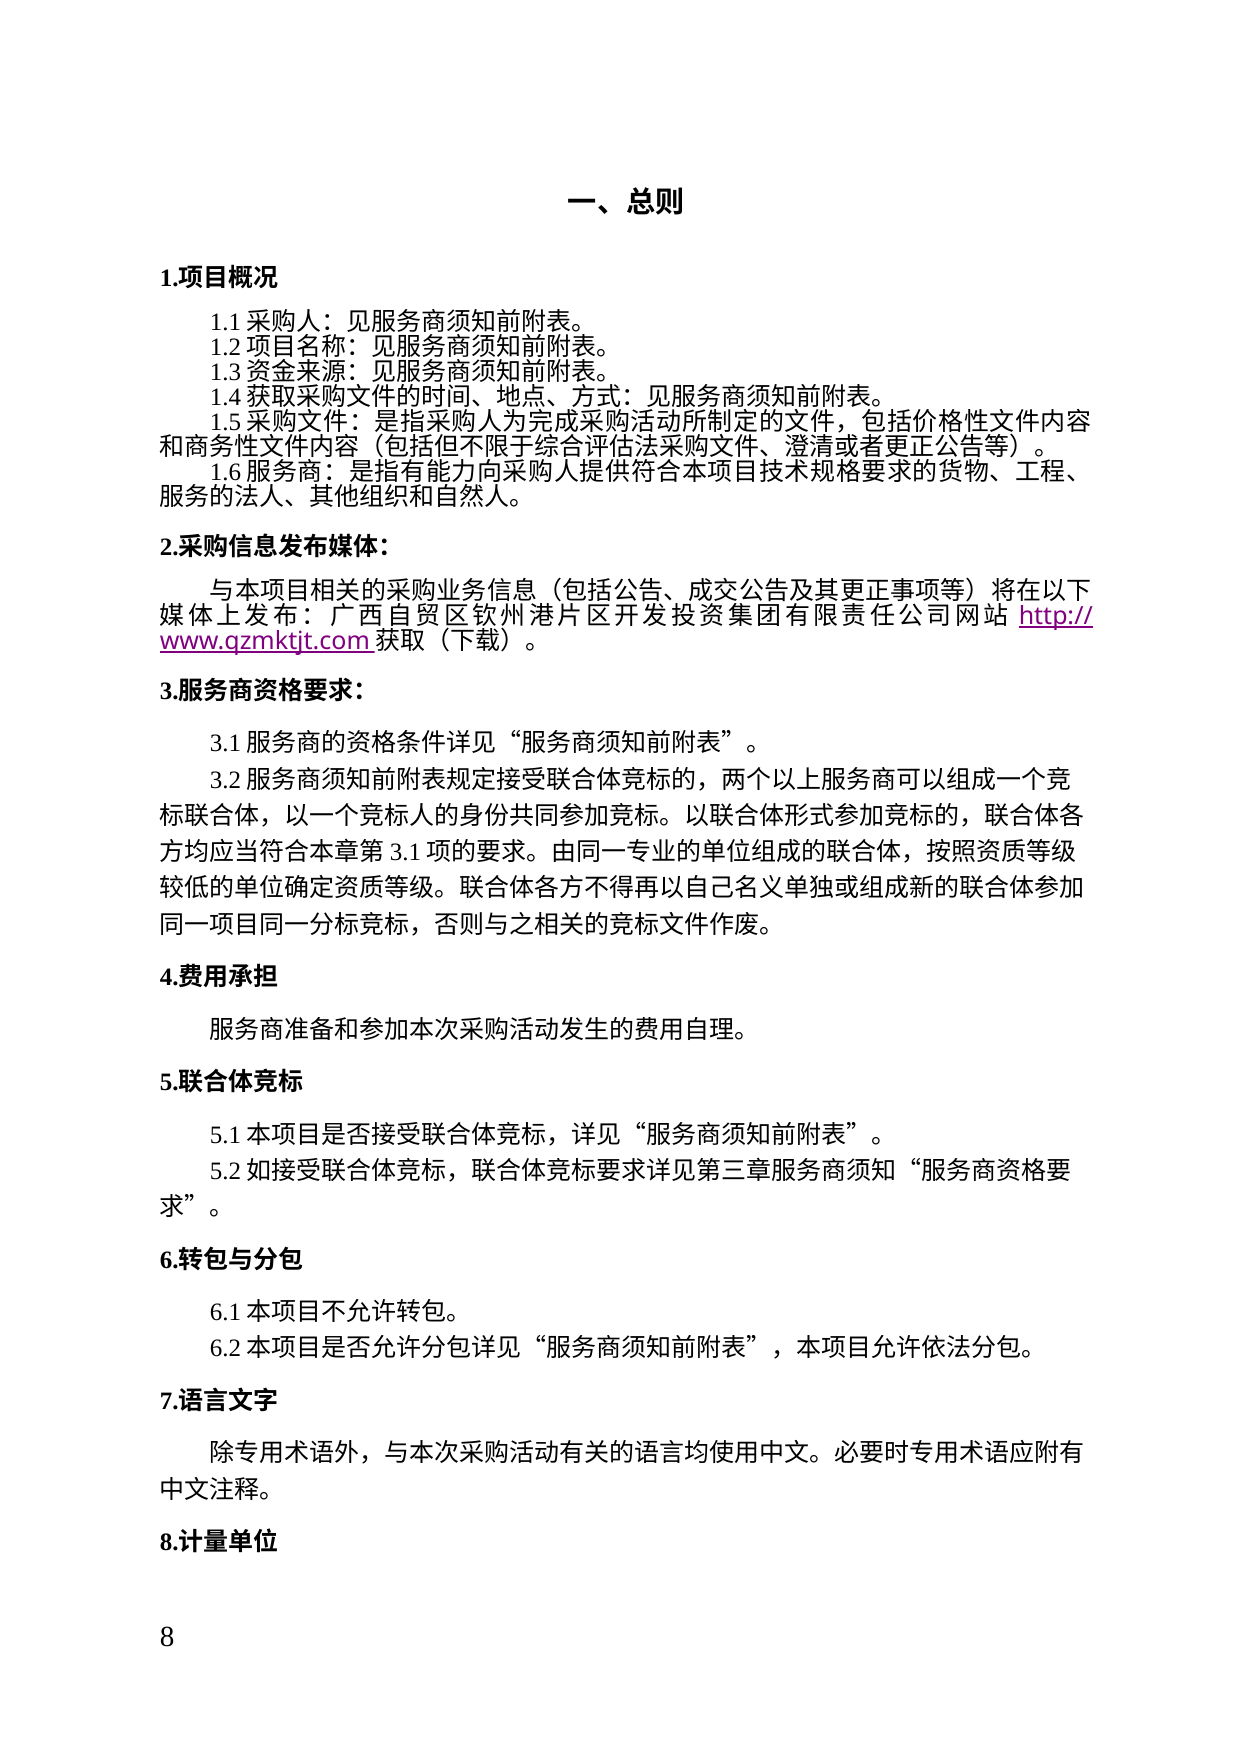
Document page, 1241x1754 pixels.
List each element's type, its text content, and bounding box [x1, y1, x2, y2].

text 6.1本项目不允许转包。 [159, 1292, 1093, 1328]
text 6.转包与分包 [159, 1239, 1093, 1275]
text 1.5采购文件：是指采购人为完成采购活动所制定的文件，包括价格性文件内容和商务性文件内容（包括但不限于综合评估法采购文件、澄清或者更正公告等）。 [159, 410, 1093, 460]
text 1.项目概况 [159, 258, 1093, 294]
text 1.3资金来源：见服务商须知前附表。 [159, 360, 1093, 385]
text 2.采购信息发布媒体： [159, 527, 1093, 563]
text 3.服务商资格要求： [159, 670, 1093, 707]
text 1.2项目名称：见服务商须知前附表。 [159, 335, 1093, 360]
text 4.费用承担 [159, 957, 1093, 993]
text 3.2服务商须知前附表规定接受联合体竞标的，两个以上服务商可以组成一个竞标联合体，以一个竞标人的身份共同参加竞标。以联合体形式参加竞标的，联合体各方均应当符合本章第3.1项的要求。由同一专业的单位组成的联合体，按照资质等级较低的单位确定资质等级。联合体各方不得再以自己名义单独或组成新的联合体参加同一项目同一分标竞标，否则与之相关的竞标文件作废。 [159, 759, 1093, 940]
text 1.4获取采购文件的时间、地点、方式：见服务商须知前附表。 [159, 385, 1093, 410]
text 6.2本项目是否允许分包详见“服务商须知前附表”，本项目允许依法分包。 [159, 1328, 1093, 1364]
text 5.联合体竞标 [159, 1062, 1093, 1098]
text 3.1服务商的资格条件详见“服务商须知前附表”。 [159, 723, 1093, 759]
text 除专用术语外，与本次采购活动有关的语言均使用中文。必要时专用术语应附有中文注释。 [159, 1433, 1093, 1505]
text 5.1本项目是否接受联合体竞标，详见“服务商须知前附表”。 [159, 1114, 1093, 1150]
text 7.语言文字 [159, 1380, 1093, 1417]
text 一、总则 [159, 178, 1093, 221]
text 服务商准备和参加本次采购活动发生的费用自理。 [159, 1009, 1093, 1045]
text 1.6服务商：是指有能力向采购人提供符合本项目技术规格要求的货物、工程、服务的法人、其他组织和自然人。 [159, 460, 1093, 510]
text 1.1采购人：见服务商须知前附表。 [159, 310, 1093, 335]
text 5.2如接受联合体竞标，联合体竞标要求详见第三章服务商须知“服务商资格要求”。 [159, 1150, 1093, 1223]
text 8.计量单位 [159, 1522, 1093, 1558]
text 与本项目相关的采购业务信息（包括公告、成交公告及其更正事项等）将在以下媒体上发布：广西自贸区钦州港片区开发投资集团有限责任公司网站http://www.qzmktjt.com获取（下载）。 [159, 579, 1093, 654]
